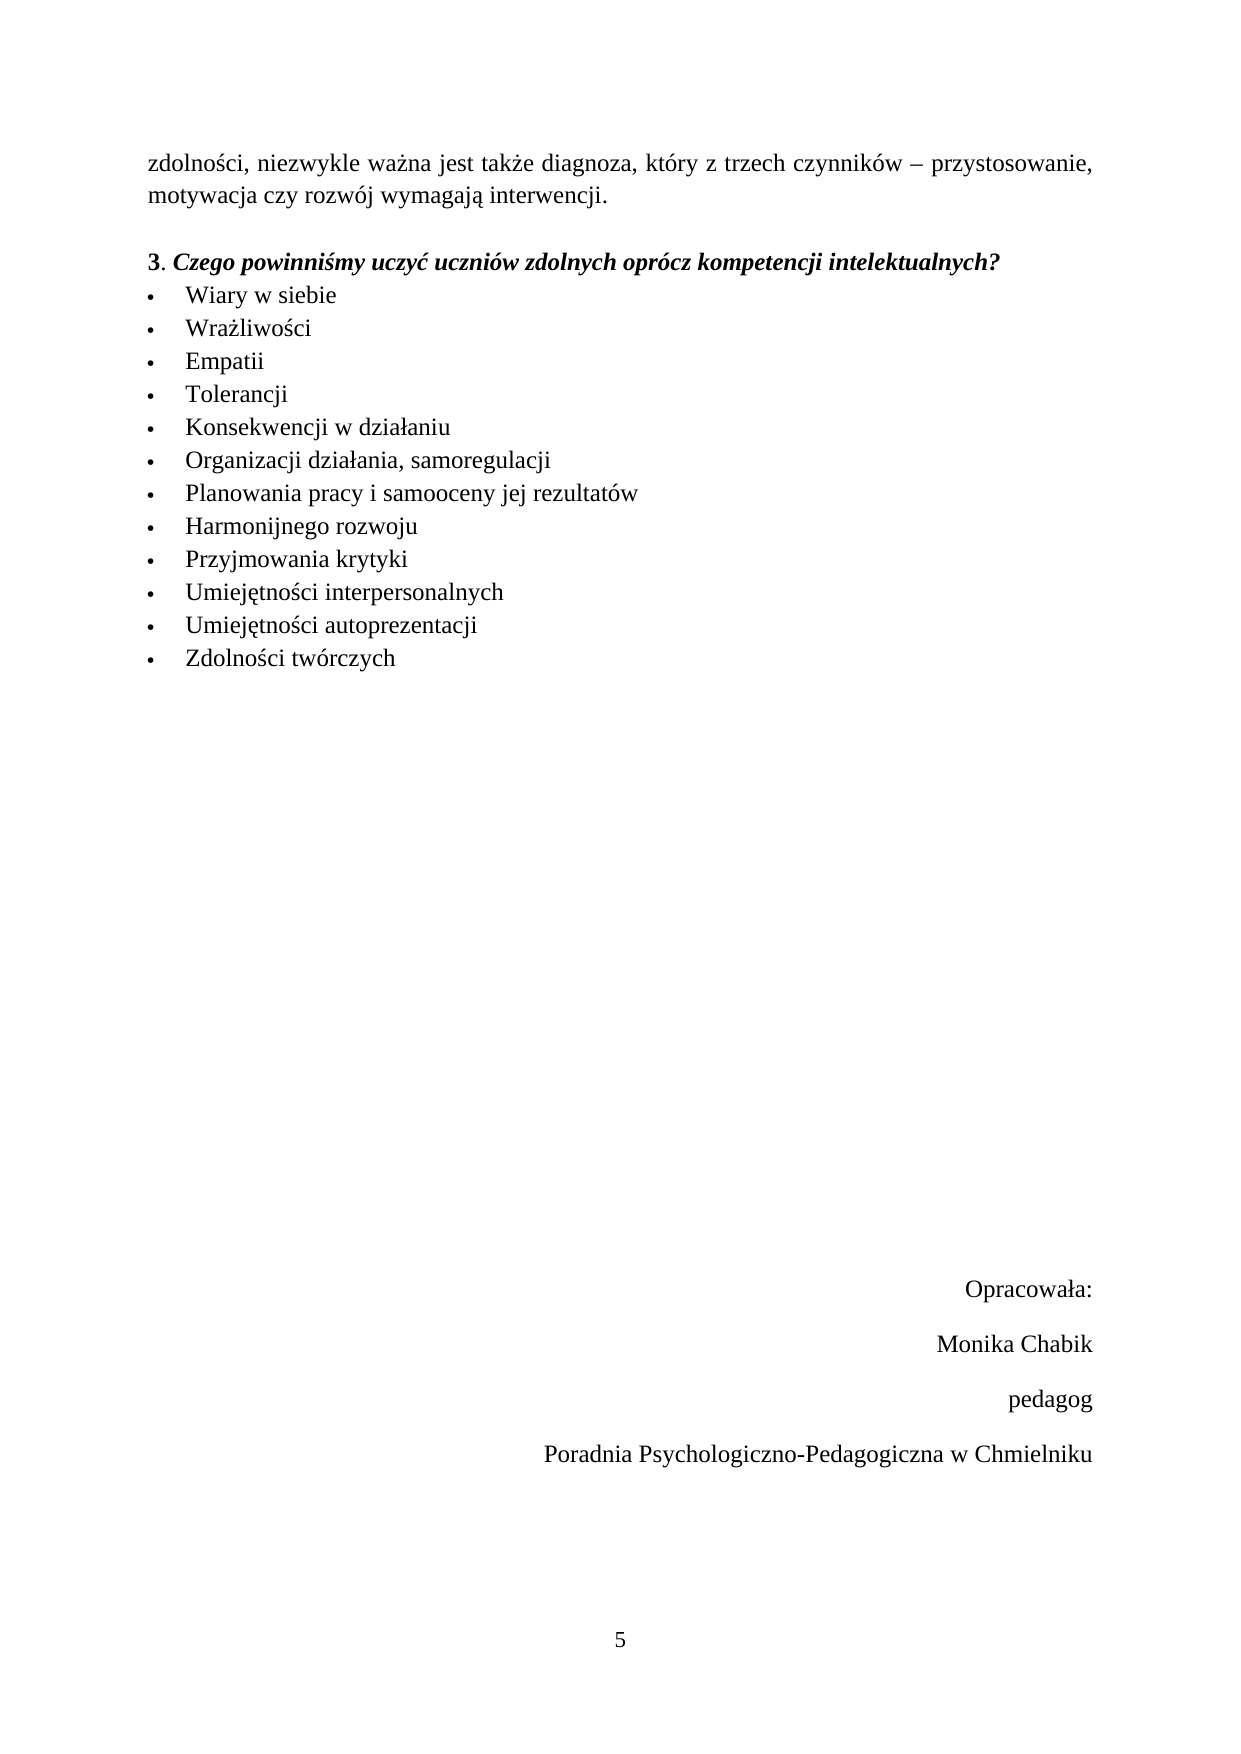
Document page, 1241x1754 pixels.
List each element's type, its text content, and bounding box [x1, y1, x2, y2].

list Organizacji działania, samoregulacji [148, 445, 1093, 473]
text Poradnia Psychologiczno-Pedagogiczna w Chmielniku [148, 1439, 1093, 1468]
list Przyjmowania krytyki [148, 544, 1093, 573]
text Monika Chabik [148, 1329, 1093, 1358]
list Wrażliwości [148, 313, 1093, 341]
text Opracowała: [148, 1274, 1093, 1302]
list Zdolności twórczych [148, 643, 1093, 672]
list Umiejętności interpersonalnych [148, 577, 1093, 606]
text 3. Czego powinniśmy uczyć uczniów zdolnych oprócz kompetencji intelektualnych? [148, 247, 1093, 275]
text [148, 148, 1093, 209]
list Tolerancji [148, 379, 1093, 407]
list Planowania pracy i samooceny jej rezultatów [148, 478, 1093, 507]
list Wiary w siebie [148, 280, 1093, 308]
list Umiejętności autoprezentacji [148, 610, 1093, 639]
text pedagog [148, 1384, 1093, 1413]
list Konsekwencji w działaniu [148, 412, 1093, 441]
list Harmonijnego rozwoju [148, 511, 1093, 539]
list Empatii [148, 346, 1093, 374]
